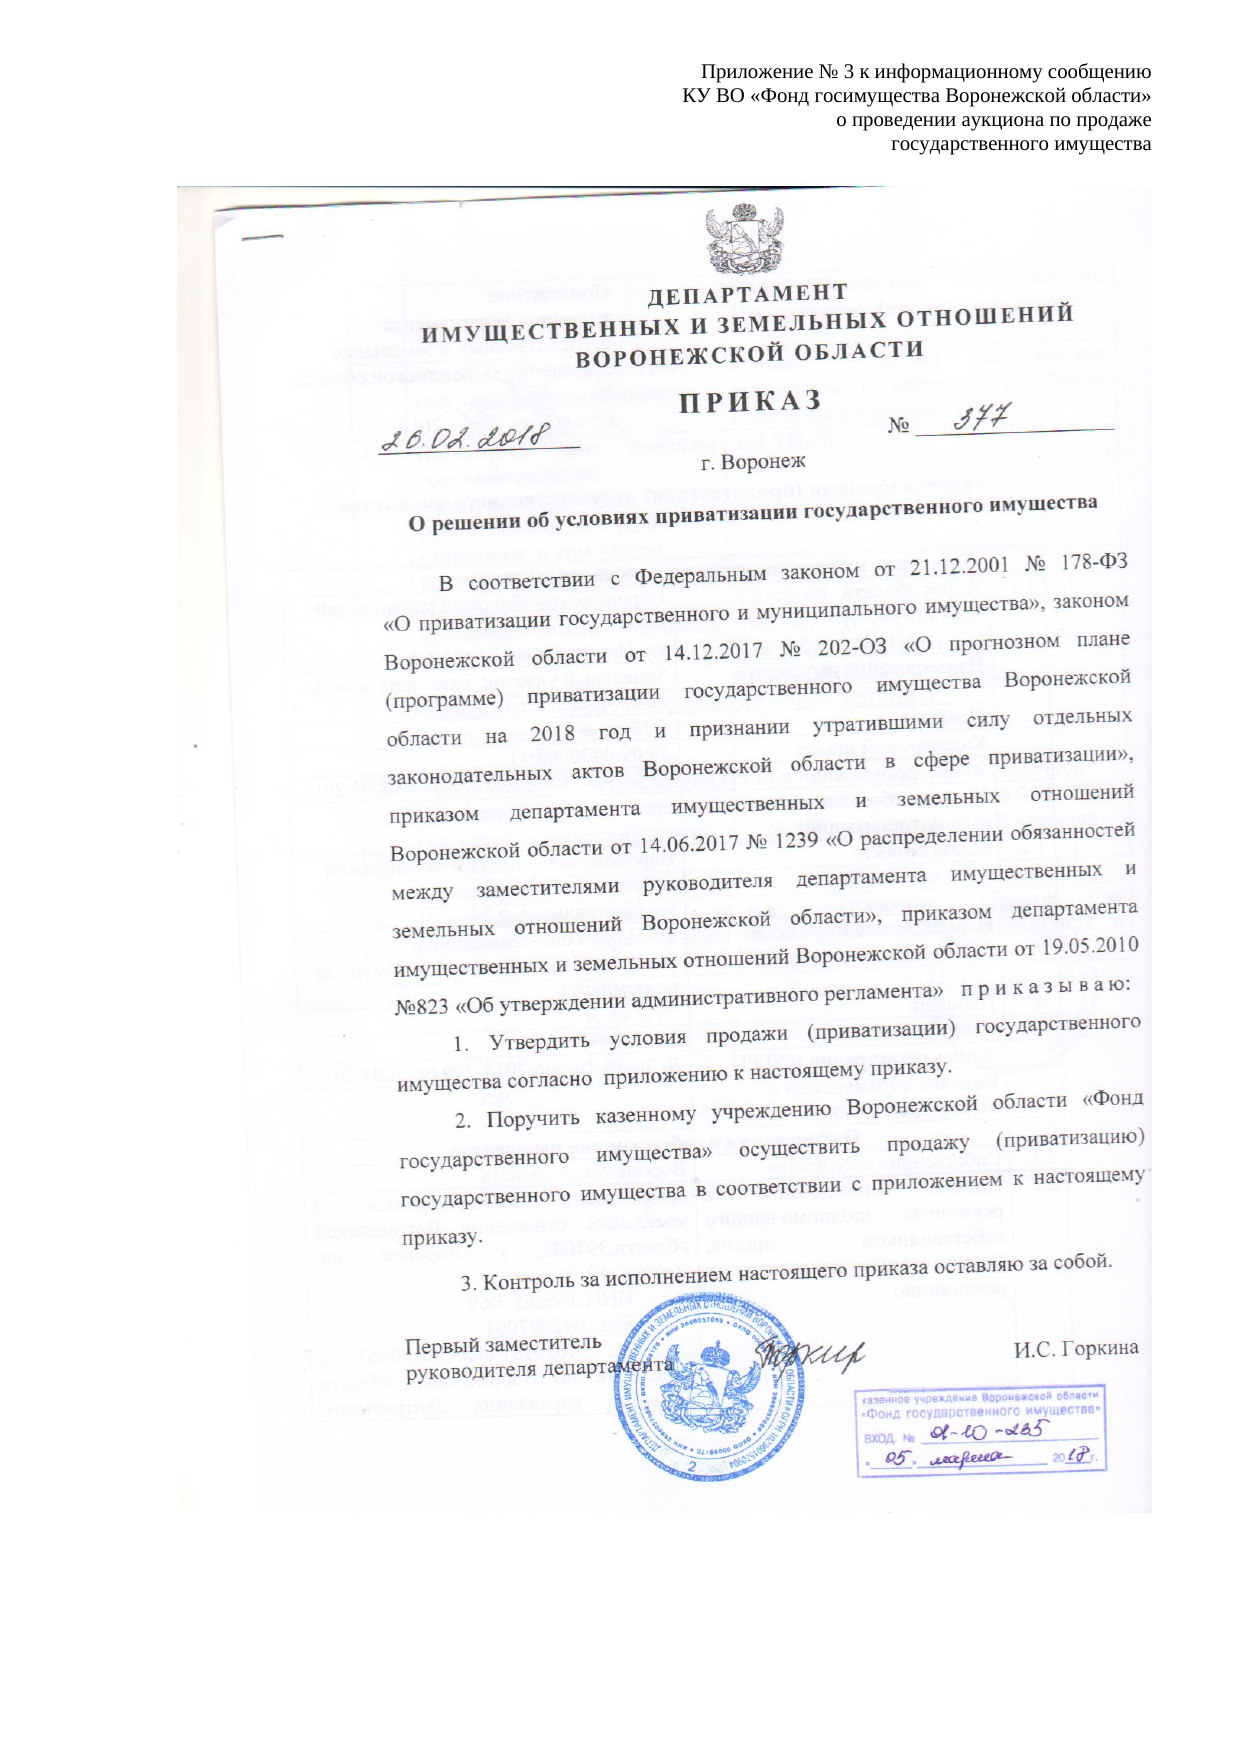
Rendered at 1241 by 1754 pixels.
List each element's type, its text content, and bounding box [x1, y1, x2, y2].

text о проведении аукциона по продаже [177, 107, 1152, 131]
text Приложение № 3 к информационному сообщению [177, 59, 1152, 83]
picture [177, 179, 1152, 1517]
text КУ ВО «Фонд госимущества Воронежской области» [177, 83, 1152, 107]
text государственного имущества [177, 131, 1152, 155]
